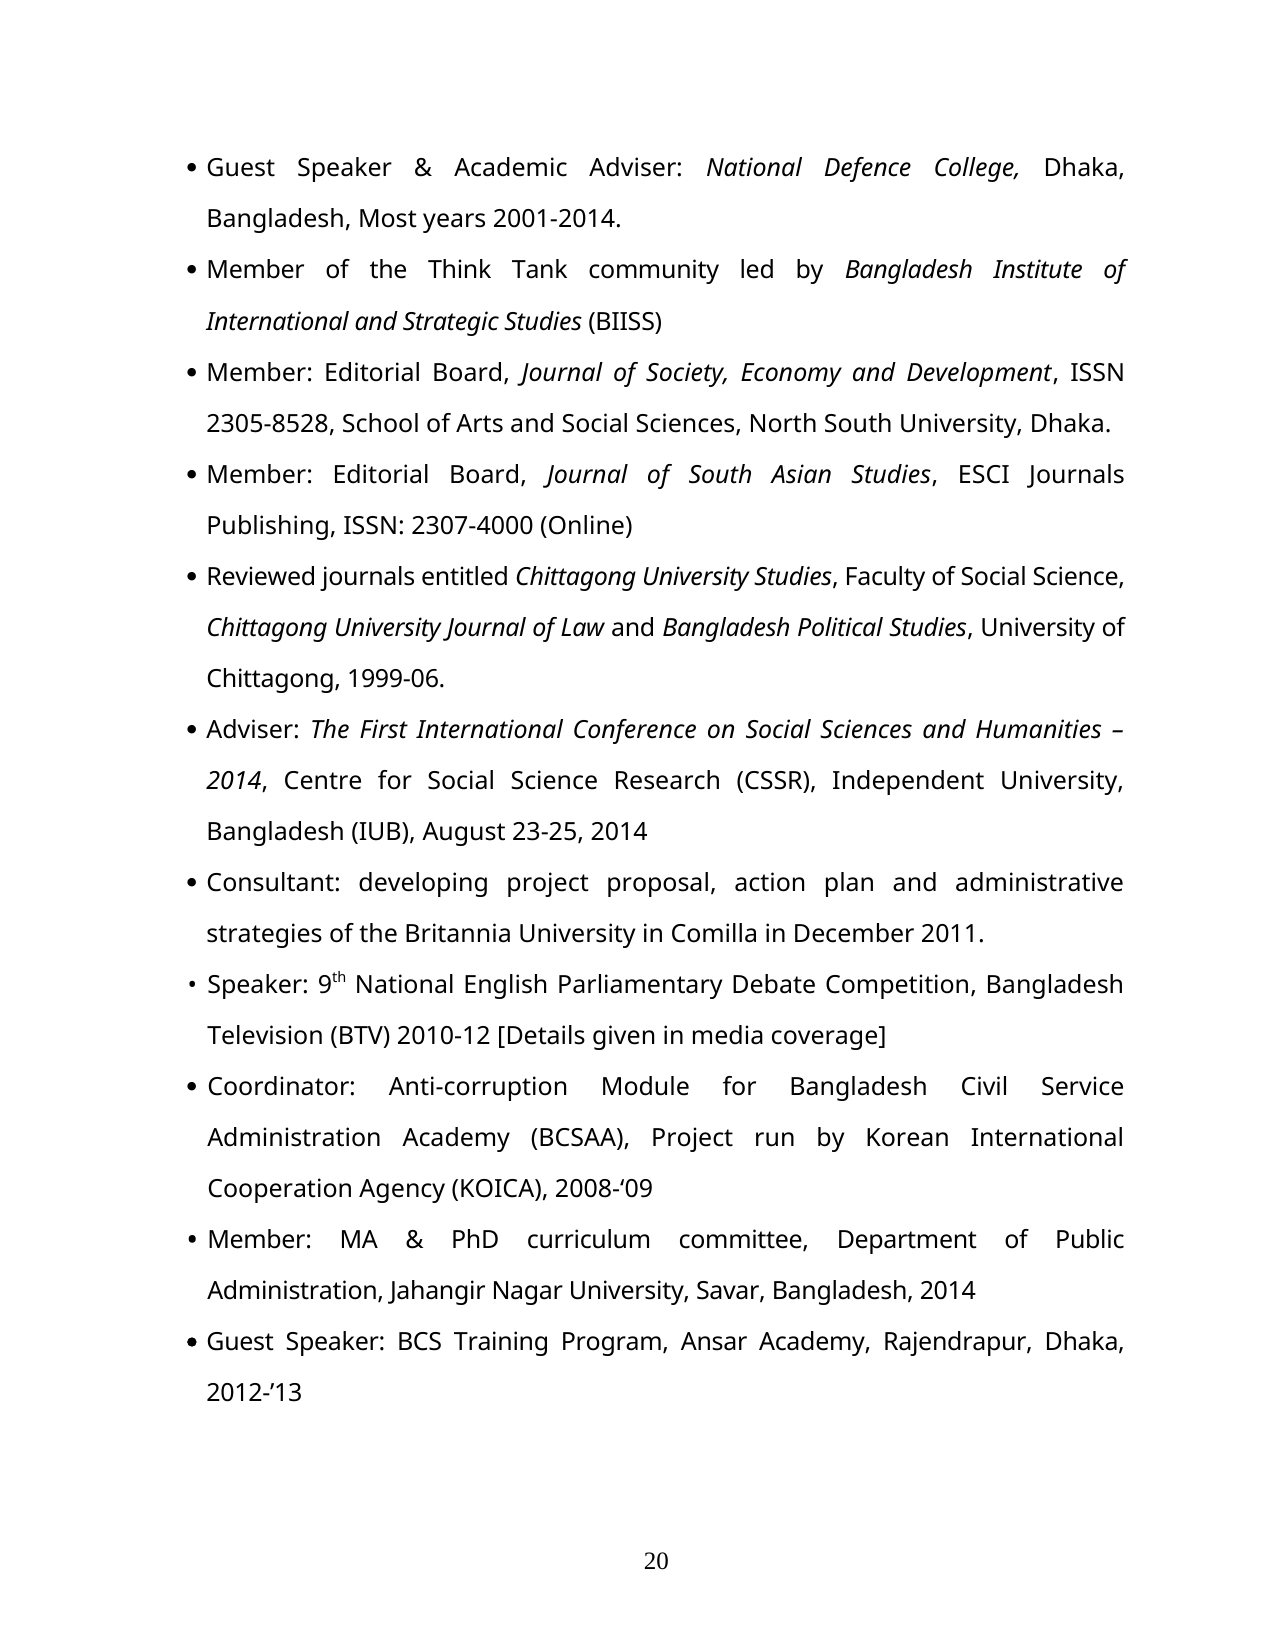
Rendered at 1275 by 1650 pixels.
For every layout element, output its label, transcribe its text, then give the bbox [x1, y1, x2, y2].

title Member: Editorial Board, Journal of Society, Economy and Development, ISSN 2305-8528, School of Arts and Social Sciences, North South University, Dhaka. [187, 354, 1125, 439]
list Guest Speaker: BCS Training Program, , Rajendrapur, , 2012-’13 [187, 1324, 1125, 1409]
text • Member: MA & PhD curriculum committee, Department of Public Administration, Jahangir Nagar University, Savar, Bangladesh, 2014 [187, 1222, 1125, 1307]
title Consultant: developing project proposal, action plan and administrative strategies of the in Comilla in December 2011. [187, 864, 1125, 950]
list Reviewed journals entitled Chittagong University Studies, Faculty of Social Science, Chittagong University Journal of Law and Bangladesh Political Studies, University of Chittagong, 1999-06. [187, 558, 1125, 694]
title Adviser: The First International Conference on Social Sciences and Humanities – 2014, Centre for Social Science Research (CSSR), (IUB), August 23-25, 2014 [187, 711, 1125, 848]
text • Speaker: 9th National English Parliamentary Debate Competition, Bangladesh Television (BTV) 2010-12 [Details given in media coverage] [187, 967, 1125, 1052]
title Member of the Think Tank community led by Bangladesh Institute of International and Strategic Studies (BIISS) [187, 252, 1125, 337]
title Member: Editorial Board, Journal of South Asian Studies, ESCI Journals Publishing, ISSN: 2307-4000 (Online) [187, 456, 1125, 541]
title Coordinator: Anti-corruption Module for Bangladesh Civil Service Administration Academy (BCSAA), Project run by Korean International Cooperation Agency (KOICA), 2008-‘09 [187, 1069, 1125, 1205]
list Guest Speaker & Academic Adviser: , , Most years 2001-2014. [187, 150, 1125, 235]
